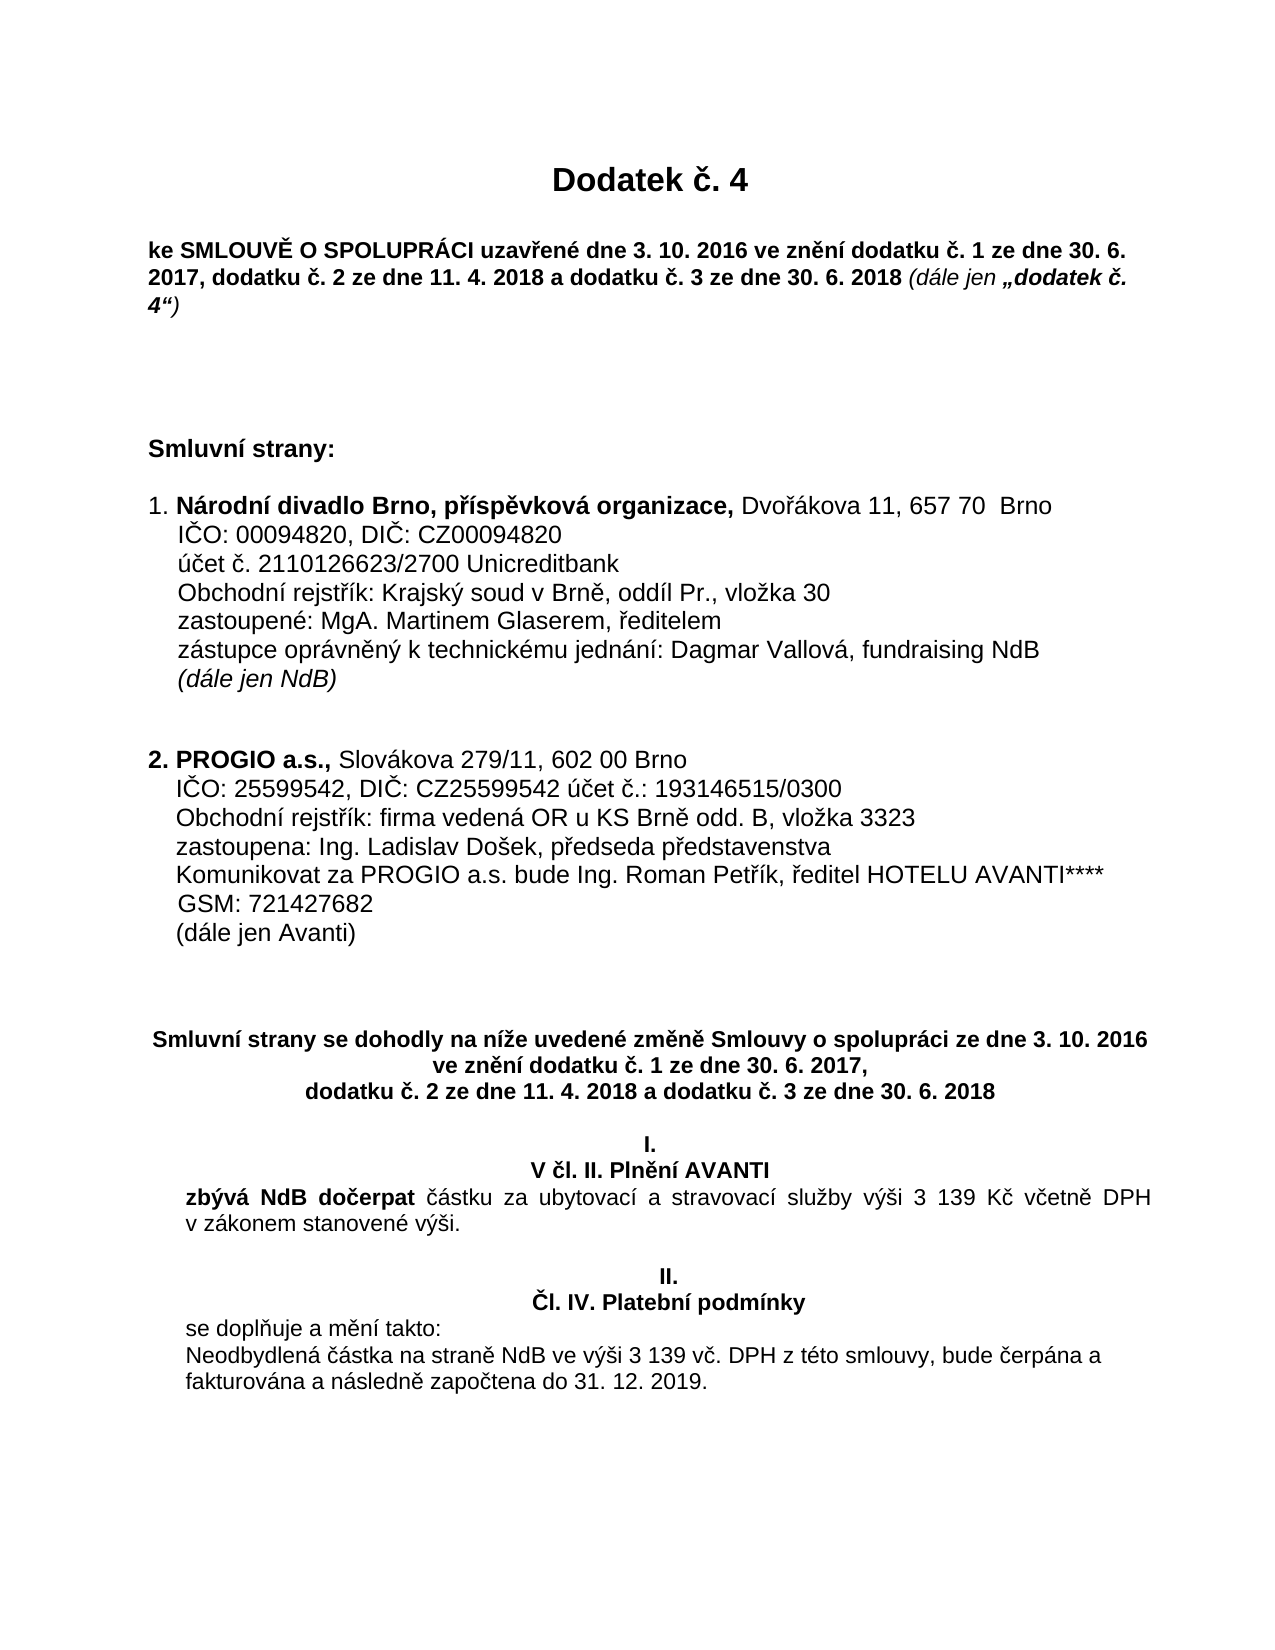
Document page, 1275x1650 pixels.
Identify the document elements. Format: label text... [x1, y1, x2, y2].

text I. [148, 1131, 1152, 1157]
text zastoupené: MgA. Martinem Glaserem, ředitelem [177, 606, 1152, 635]
text Obchodní rejstřík: Krajský soud v Brně, oddíl Pr., vložka 30 [177, 577, 1152, 606]
text IČO: 25599542, DIČ: CZ25599542 účet č.: 193146515/0300 [148, 774, 1152, 803]
text Komunikovat za PROGIO a.s. bude Ing. Roman Petřík, ředitel HOTELU AVANTI**** [148, 860, 1152, 889]
text zbývá NdB dočerpat částku za ubytovací a stravovací služby výši 3 139 Kč včetně DPH v zákonem stanovené výši. [185, 1184, 1152, 1236]
text dodatku č. 2 ze dne 11. 4. 2018 a dodatku č. 3 ze dne 30. 6. 2018 [148, 1078, 1152, 1104]
text Smluvní strany: [148, 434, 1152, 462]
text se doplňuje a mění takto: [185, 1315, 1152, 1342]
text zastoupena: Ing. Ladislav Došek, předseda představenstva [148, 831, 1152, 860]
text (dále jen Avanti) [148, 918, 1152, 946]
text IČO: 00094820, DIČ: CZ00094820 [177, 520, 1152, 549]
text 1. Národní divadlo Brno, příspěvková organizace, Dvořákova 11, 657 70 Brno [148, 491, 1152, 520]
text 2. PROGIO a.s., Slovákova 279/11, 602 00 Brno [148, 745, 1152, 774]
title Dodatek č. 4 [148, 160, 1152, 199]
text zástupce oprávněný k technickému jednání: Dagmar Vallová, fundraising NdB [140, 635, 1152, 664]
text V čl. II. Plnění AVANTI [148, 1157, 1152, 1184]
text Obchodní rejstřík: firma vedená OR u KS Brně odd. B, vložka 3323 [148, 803, 1152, 831]
text II. [185, 1263, 1152, 1289]
text Neodbydlená částka na straně NdB ve výši 3 139 vč. DPH z této smlouvy, bude čerpána a fakturována a následně započtena do 31. 12. 2019. [185, 1342, 1152, 1394]
text GSM: 721427682 [148, 889, 1152, 918]
text Čl. IV. Platební podmínky [185, 1289, 1152, 1315]
text (dále jen NdB) [148, 664, 1152, 692]
text Smluvní strany se dohodly na níže uvedené změně Smlouvy o spolupráci ze dne 3. 10. 2016 ve znění dodatku č. 1 ze dne 30. 6. 2017, [148, 1026, 1152, 1078]
text účet č. 2110126623/2700 Unicreditbank [177, 549, 1152, 577]
title ke SMLOUVĚ O SPOLUPRÁCI uzavřené dne 3. 10. 2016 ve znění dodatku č. 1 ze dne 30. 6. 2017, dodatku č. 2 ze dne 11. 4. 2018 a dodatku č. 3 ze dne 30. 6. 2018 (dále jen „dodatek č. 4“) [148, 237, 1152, 319]
